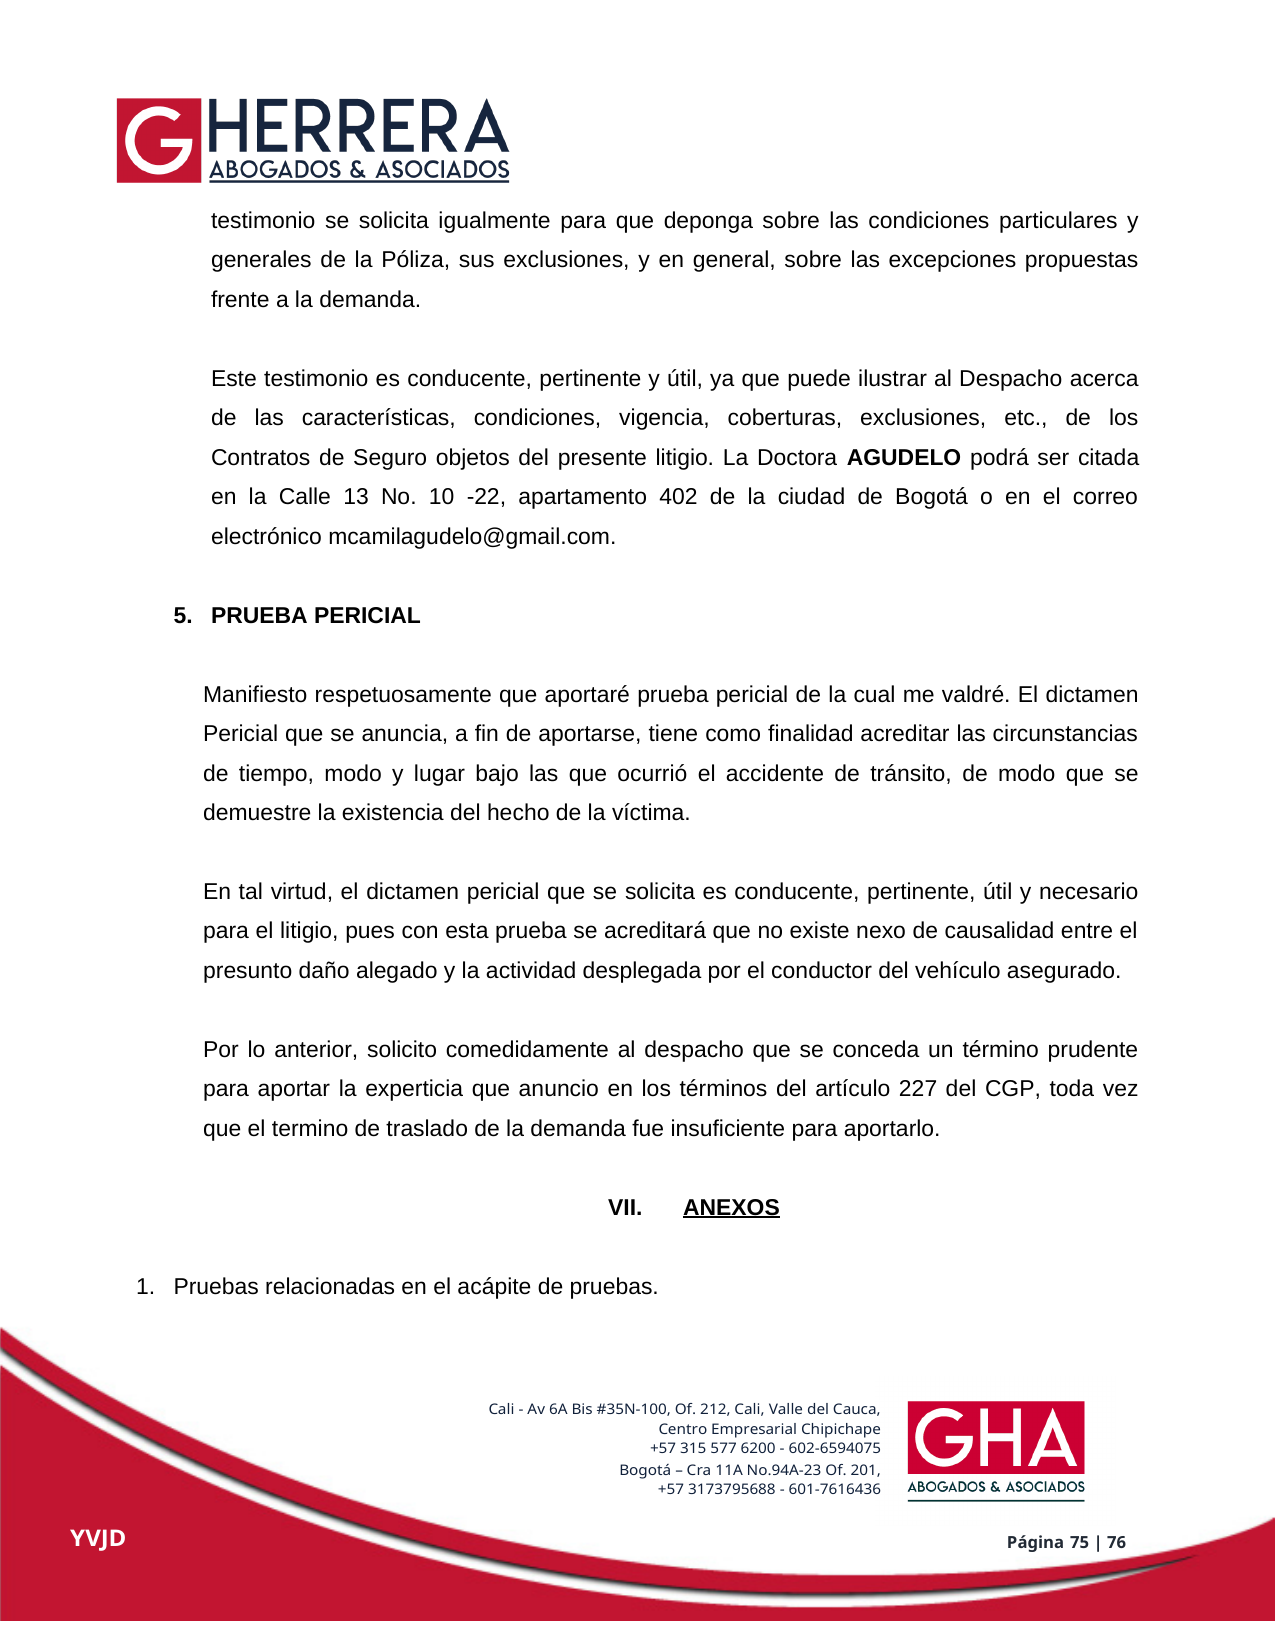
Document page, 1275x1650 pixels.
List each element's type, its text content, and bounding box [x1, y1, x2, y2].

list ANEXOS [248, 1194, 1139, 1220]
list En tal virtud, el dictamen pericial que se solicita es conducente, pertinente, útil y necesario para el litigio, pues con esta prueba se acreditará que no existe nexo de causalidad entre el presunto daño alegado y la actividad desplegada por el conductor del vehículo asegurado. [203, 878, 1139, 983]
picture [0, 1314, 1275, 1621]
list Este testimonio es conducente, pertinente y útil, ya que puede ilustrar al Despacho acerca de las características, condiciones, vigencia, coberturas, exclusiones, etc., de los Contratos de Seguro objetos del presente litigio. La Doctora AGUDELO podrá ser citada en la Calle 13 No. 10 -22, apartamento 402 de la ciudad de Bogotá o en el correo electrónico mcamilagudelo@gmail.com. [211, 365, 1139, 549]
list PRUEBA PERICIAL [173, 602, 1139, 628]
list Por lo anterior, solicito comedidamente al despacho que se conceda un término prudente para aportar la experticia que anuncio en los términos del artículo 227 del CGP, toda vez que el termino de traslado de la demanda fue insuficiente para aportarlo. [203, 1036, 1139, 1141]
picture [96, 75, 529, 206]
list Pruebas relacionadas en el acápite de pruebas. [136, 1273, 1139, 1299]
list Manifiesto respetuosamente que aportaré prueba pericial de la cual me valdré. El dictamen Pericial que se anuncia, a fin de aportarse, tiene como finalidad acreditar las circunstancias de tiempo, modo y lugar bajo las que ocurrió el accidente de tránsito, de modo que se demuestre la existencia del hecho de la víctima. [203, 681, 1139, 825]
